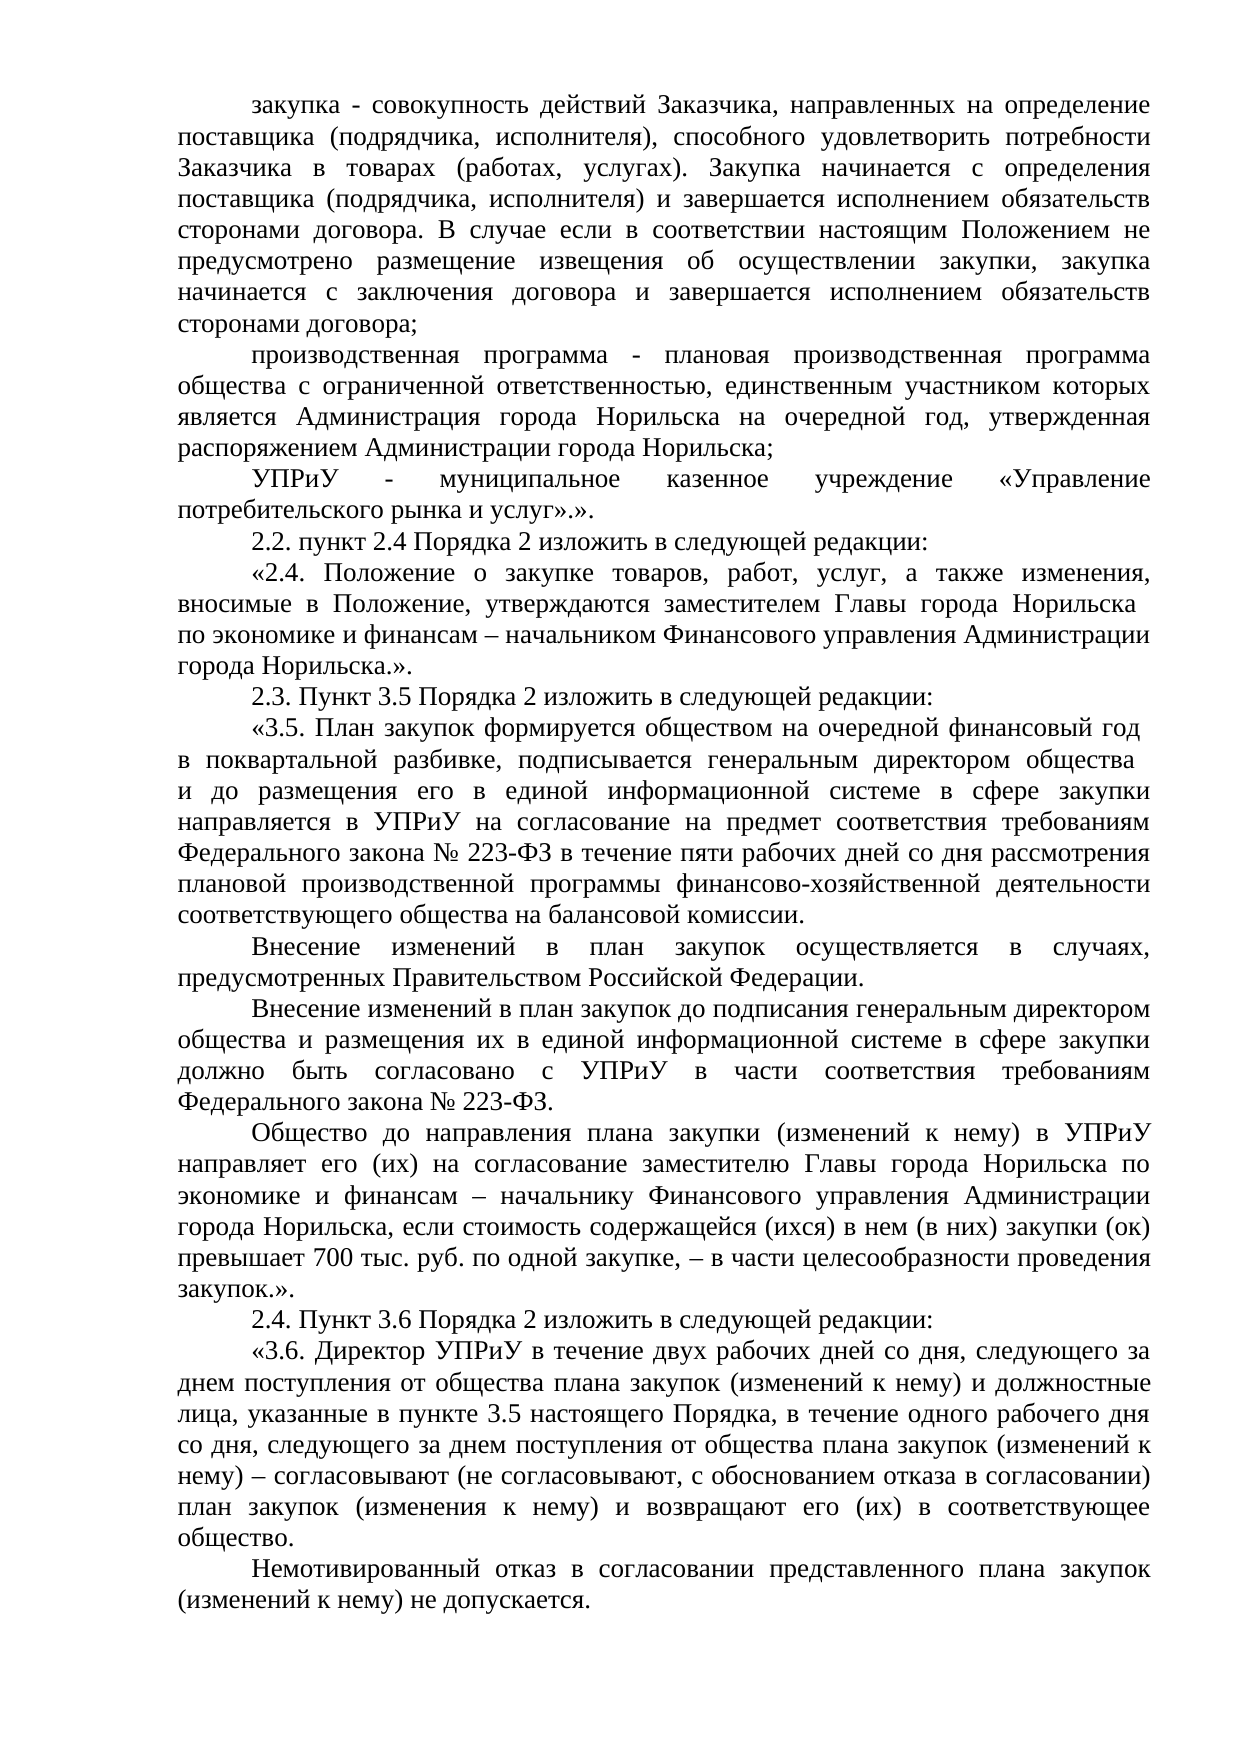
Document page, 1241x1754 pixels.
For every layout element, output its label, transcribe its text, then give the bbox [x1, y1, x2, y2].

text УПРиУ - муниципальное казенное учреждение «Управление потребительского рынка и услуг».». [177, 462, 1152, 525]
text закупка - совокупность действий Заказчика, направленных на определение поставщика (подрядчика, исполнителя), способного удовлетворить потребности Заказчика в товарах (работах, услугах). Закупка начинается с определения поставщика (подрядчика, исполнителя) и завершается исполнением обязательств сторонами договора. В случае если в соответствии настоящим Положением не предусмотрено размещение извещения об осуществлении закупки, закупка начинается с заключения договора и завершается исполнением обязательств сторонами договора; [177, 89, 1152, 338]
text 2.2. пункт 2.4 Порядка 2 изложить в следующей редакции: [177, 525, 1152, 556]
text Общество до направления плана закупки (изменений к нему) в УПРиУ направляет его (их) на согласование заместителю Главы города Норильска по экономике и финансам – начальнику Финансового управления Администрации города Норильска, если стоимость содержащейся (ихся) в нем (в них) закупки (ок) превышает 700 тыс. руб. по одной закупке, – в части целесообразности проведения закупок.». [177, 1116, 1152, 1303]
text «3.6. Директор УПРиУ в течение двух рабочих дней со дня, следующего за днем поступления от общества плана закупок (изменений к нему) и должностные лица, указанные в пункте 3.5 настоящего Порядка, в течение одного рабочего дня со дня, следующего за днем поступления от общества плана закупок (изменений к нему) – согласовывают (не согласовывают, с обоснованием отказа в согласовании) план закупок (изменения к нему) и возвращают его (их) в соответствующее общество. [177, 1334, 1152, 1552]
text «2.4. Положение о закупке товаров, работ, услуг, а также изменения, вносимые в Положение, утверждаются заместителем Главы города Норильска по экономике и финансам – начальником Финансового управления Администрации города Норильска.». [177, 556, 1152, 680]
text Немотивированный отказ в согласовании представленного плана закупок (изменений к нему) не допускается. [177, 1552, 1152, 1615]
text производственная программа - плановая производственная программа общества с ограниченной ответственностью, единственным участником которых является Администрация города Норильска на очередной год, утвержденная распоряжением Администрации города Норильска; [177, 338, 1152, 462]
text «3.5. План закупок формируется обществом на очередной финансовый год в поквартальной разбивке, подписывается генеральным директором общества и до размещения его в единой информационной системе в сфере закупки направляется в УПРиУ на согласование на предмет соответствия требованиям Федерального закона № 223-ФЗ в течение пяти рабочих дней со дня рассмотрения плановой производственной программы финансово-хозяйственной деятельности соответствующего общества на балансовой комиссии. [177, 712, 1152, 929]
text Внесение изменений в план закупок до подписания генеральным директором общества и размещения их в единой информационной системе в сфере закупки должно быть согласовано с УПРиУ в части соответствия требованиям Федерального закона № 223-ФЗ. [177, 992, 1152, 1116]
text 2.3. Пункт 3.5 Порядка 2 изложить в следующей редакции: [177, 680, 1152, 712]
text Внесение изменений в план закупок осуществляется в случаях, предусмотренных Правительством Российской Федерации. [177, 929, 1152, 992]
text 2.4. Пункт 3.6 Порядка 2 изложить в следующей редакции: [177, 1303, 1152, 1334]
